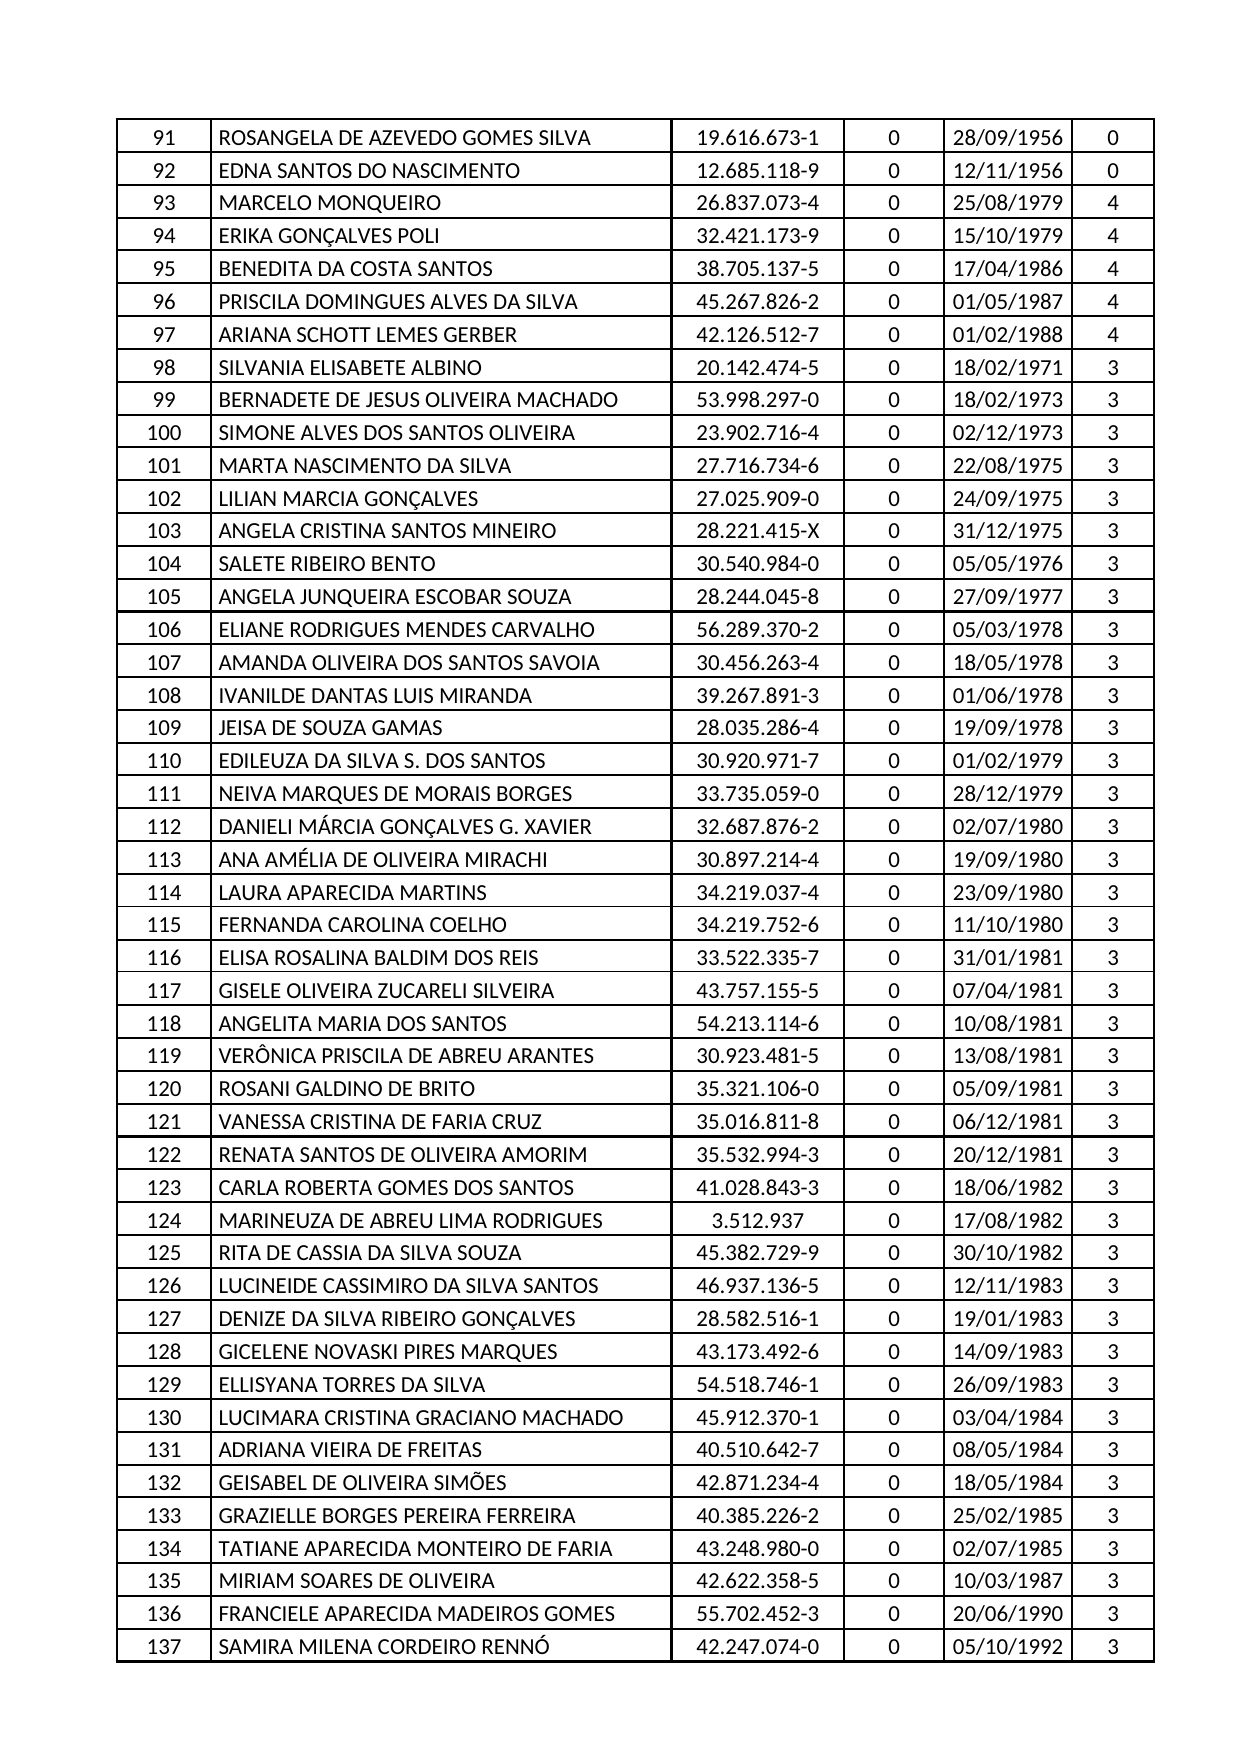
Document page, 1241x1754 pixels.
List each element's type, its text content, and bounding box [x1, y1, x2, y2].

table_cell 116 [118, 941, 210, 971]
table_cell 126 [118, 1269, 210, 1299]
table_cell 24/09/1975 [945, 481, 1071, 512]
table_cell 0 [845, 153, 943, 184]
table_cell 28.221.415-X [673, 514, 843, 545]
table_cell 07/04/1981 [945, 972, 1071, 1004]
table_cell 105 [118, 580, 210, 610]
table_cell BENEDITA DA COSTA SANTOS [212, 251, 670, 282]
table_cell 3 [1073, 448, 1153, 479]
table_cell 40.385.226-2 [673, 1498, 843, 1529]
table_cell 31/12/1975 [945, 514, 1071, 545]
table_cell DANIELI MÁRCIA GONÇALVES G. XAVIER [212, 809, 670, 840]
table_cell RENATA SANTOS DE OLIVEIRA AMORIM [212, 1138, 670, 1168]
table_cell 0 [845, 448, 943, 479]
table_cell 01/02/1988 [945, 317, 1071, 348]
table_cell 0 [845, 972, 943, 1004]
table_cell 0 [845, 1301, 943, 1332]
table_cell 0 [845, 875, 943, 906]
table_cell JEISA DE SOUZA GAMAS [212, 711, 670, 742]
table_cell 128 [118, 1334, 210, 1365]
table_cell ANGELA JUNQUEIRA ESCOBAR SOUZA [212, 580, 670, 610]
table_cell 02/07/1980 [945, 809, 1071, 840]
table_cell 34.219.037-4 [673, 875, 843, 906]
table_cell 3 [1073, 1138, 1153, 1168]
table_cell VERÔNICA PRISCILA DE ABREU ARANTES [212, 1039, 670, 1070]
table_cell 93 [118, 186, 210, 217]
table_cell 0 [845, 1597, 943, 1627]
table_cell 32.687.876-2 [673, 809, 843, 840]
table_cell 01/06/1978 [945, 678, 1071, 709]
table_cell 3.512.937 [673, 1203, 843, 1234]
table_cell 28/12/1979 [945, 776, 1071, 807]
table_cell 42.126.512-7 [673, 317, 843, 348]
table_cell ELISA ROSALINA BALDIM DOS REIS [212, 941, 670, 971]
table_cell 3 [1073, 383, 1153, 413]
table_cell 15/10/1979 [945, 219, 1071, 249]
table_cell 0 [845, 776, 943, 807]
table_cell 95 [118, 251, 210, 282]
table_cell 30.897.214-4 [673, 842, 843, 873]
table_cell 3 [1073, 1433, 1153, 1463]
table_cell 45.267.826-2 [673, 284, 843, 315]
table_cell 0 [845, 514, 943, 545]
table_cell 43.173.492-6 [673, 1334, 843, 1365]
table_cell 0 [845, 842, 943, 873]
table_cell 0 [845, 613, 943, 643]
table_cell 96 [118, 284, 210, 315]
table_cell MARINEUZA DE ABREU LIMA RODRIGUES [212, 1203, 670, 1234]
table_cell 0 [845, 1498, 943, 1529]
table_cell 114 [118, 875, 210, 906]
table_cell 30.923.481-5 [673, 1039, 843, 1070]
table_cell 122 [118, 1138, 210, 1168]
table_cell 124 [118, 1203, 210, 1234]
table_cell 110 [118, 744, 210, 774]
table_cell 30.456.263-4 [673, 645, 843, 676]
table_cell 0 [845, 580, 943, 610]
table_cell 10/08/1981 [945, 1006, 1071, 1037]
table_cell 0 [845, 1466, 943, 1496]
table_cell 3 [1073, 842, 1153, 873]
table_cell ELLISYANA TORRES DA SILVA [212, 1367, 670, 1398]
table_cell 0 [1073, 153, 1153, 184]
table_cell 35.532.994-3 [673, 1138, 843, 1168]
table_cell 3 [1073, 416, 1153, 446]
table_cell 03/04/1984 [945, 1400, 1071, 1431]
table_cell 137 [118, 1630, 210, 1660]
table_cell 22/08/1975 [945, 448, 1071, 479]
table_cell 38.705.137-5 [673, 251, 843, 282]
table_cell 56.289.370-2 [673, 613, 843, 643]
table_cell 25/08/1979 [945, 186, 1071, 217]
table_cell 113 [118, 842, 210, 873]
table_cell 27.716.734-6 [673, 448, 843, 479]
table_cell 17/04/1986 [945, 251, 1071, 282]
table_cell 3 [1073, 1334, 1153, 1365]
table_cell 99 [118, 383, 210, 413]
table_cell FERNANDA CAROLINA COELHO [212, 907, 670, 938]
table_cell 0 [845, 251, 943, 282]
table_cell 39.267.891-3 [673, 678, 843, 709]
table_cell MIRIAM SOARES DE OLIVEIRA [212, 1564, 670, 1595]
table_cell 3 [1073, 744, 1153, 774]
table_cell RITA DE CASSIA DA SILVA SOUZA [212, 1236, 670, 1267]
table_cell 23.902.716-4 [673, 416, 843, 446]
table_cell 92 [118, 153, 210, 184]
table_cell 0 [845, 1236, 943, 1267]
table_cell 4 [1073, 251, 1153, 282]
table_cell 05/09/1981 [945, 1072, 1071, 1102]
table_cell 17/08/1982 [945, 1203, 1071, 1234]
table_cell 3 [1073, 645, 1153, 676]
table_cell 109 [118, 711, 210, 742]
table_cell 3 [1073, 613, 1153, 643]
table_cell EDILEUZA DA SILVA S. DOS SANTOS [212, 744, 670, 774]
table_cell 18/05/1984 [945, 1466, 1071, 1496]
table_cell 3 [1073, 481, 1153, 512]
table_cell 12/11/1956 [945, 153, 1071, 184]
table_cell 3 [1073, 1301, 1153, 1332]
table_cell 4 [1073, 219, 1153, 249]
table_cell 35.016.811-8 [673, 1105, 843, 1135]
table_cell 125 [118, 1236, 210, 1267]
table_cell NEIVA MARQUES DE MORAIS BORGES [212, 776, 670, 807]
table_cell 18/06/1982 [945, 1170, 1071, 1201]
table_cell 41.028.843-3 [673, 1170, 843, 1201]
table_cell SILVANIA ELISABETE ALBINO [212, 350, 670, 381]
table_cell ANA AMÉLIA DE OLIVEIRA MIRACHI [212, 842, 670, 873]
table_cell 0 [845, 1105, 943, 1135]
table_cell 134 [118, 1531, 210, 1562]
table_cell 0 [845, 219, 943, 249]
table_cell 05/10/1992 [945, 1630, 1071, 1660]
table_cell 02/07/1985 [945, 1531, 1071, 1562]
table_cell GRAZIELLE BORGES PEREIRA FERREIRA [212, 1498, 670, 1529]
table_cell 101 [118, 448, 210, 479]
table_cell 14/09/1983 [945, 1334, 1071, 1365]
table_cell 3 [1073, 1630, 1153, 1660]
table_cell 4 [1073, 284, 1153, 315]
table_cell 46.937.136-5 [673, 1269, 843, 1299]
table_cell 45.912.370-1 [673, 1400, 843, 1431]
table_cell ANGELITA MARIA DOS SANTOS [212, 1006, 670, 1037]
table_cell 0 [845, 186, 943, 217]
table_cell 0 [845, 1006, 943, 1037]
table_cell 11/10/1980 [945, 907, 1071, 938]
table_cell 0 [845, 809, 943, 840]
table_cell 0 [845, 1433, 943, 1463]
table_cell 123 [118, 1170, 210, 1201]
table_cell 102 [118, 481, 210, 512]
table_cell 35.321.106-0 [673, 1072, 843, 1102]
table_cell 54.518.746-1 [673, 1367, 843, 1398]
table_cell 0 [845, 383, 943, 413]
table_cell 0 [845, 678, 943, 709]
table_cell 94 [118, 219, 210, 249]
table_cell VANESSA CRISTINA DE FARIA CRUZ [212, 1105, 670, 1135]
table_cell 3 [1073, 547, 1153, 577]
table_cell 3 [1073, 1170, 1153, 1201]
table_cell 3 [1073, 1039, 1153, 1070]
table_cell 0 [845, 744, 943, 774]
table_cell 27.025.909-0 [673, 481, 843, 512]
table_cell 3 [1073, 350, 1153, 381]
table_cell 19/01/1983 [945, 1301, 1071, 1332]
table_cell MARTA NASCIMENTO DA SILVA [212, 448, 670, 479]
table_cell 3 [1073, 776, 1153, 807]
table_cell GISELE OLIVEIRA ZUCARELI SILVEIRA [212, 972, 670, 1004]
table_cell 0 [845, 350, 943, 381]
table_cell 0 [845, 1203, 943, 1234]
table_cell 104 [118, 547, 210, 577]
table_cell ROSANI GALDINO DE BRITO [212, 1072, 670, 1102]
table_cell 103 [118, 514, 210, 545]
table_cell 54.213.114-6 [673, 1006, 843, 1037]
table_cell 0 [845, 1367, 943, 1398]
table_cell 112 [118, 809, 210, 840]
table_cell ADRIANA VIEIRA DE FREITAS [212, 1433, 670, 1463]
table_cell 06/12/1981 [945, 1105, 1071, 1135]
table_cell 91 [118, 120, 210, 151]
table_cell 129 [118, 1367, 210, 1398]
table_cell EDNA SANTOS DO NASCIMENTO [212, 153, 670, 184]
table_cell 43.757.155-5 [673, 972, 843, 1004]
table_cell 4 [1073, 186, 1153, 217]
table_cell 42.247.074-0 [673, 1630, 843, 1660]
table_cell 18/02/1971 [945, 350, 1071, 381]
table_cell 3 [1073, 514, 1153, 545]
table_cell 121 [118, 1105, 210, 1135]
table_cell 0 [845, 941, 943, 971]
table_cell MARCELO MONQUEIRO [212, 186, 670, 217]
table_cell TATIANE APARECIDA MONTEIRO DE FARIA [212, 1531, 670, 1562]
table_cell 3 [1073, 1400, 1153, 1431]
table_cell 02/12/1973 [945, 416, 1071, 446]
table_cell 10/03/1987 [945, 1564, 1071, 1595]
table_cell 27/09/1977 [945, 580, 1071, 610]
table_cell LUCIMARA CRISTINA GRACIANO MACHADO [212, 1400, 670, 1431]
table_cell 3 [1073, 1203, 1153, 1234]
table_cell 3 [1073, 1531, 1153, 1562]
table_cell 3 [1073, 1564, 1153, 1595]
table_cell 97 [118, 317, 210, 348]
table_cell 26.837.073-4 [673, 186, 843, 217]
table_cell 3 [1073, 941, 1153, 971]
table_cell 0 [845, 1138, 943, 1168]
table_cell 30/10/1982 [945, 1236, 1071, 1267]
table_cell 53.998.297-0 [673, 383, 843, 413]
table_cell 98 [118, 350, 210, 381]
table_cell GICELENE NOVASKI PIRES MARQUES [212, 1334, 670, 1365]
table_cell 0 [1073, 120, 1153, 151]
table_cell 19/09/1978 [945, 711, 1071, 742]
table_cell 3 [1073, 678, 1153, 709]
table_cell 12/11/1983 [945, 1269, 1071, 1299]
table_cell FRANCIELE APARECIDA MADEIROS GOMES [212, 1597, 670, 1627]
table_cell 3 [1073, 907, 1153, 938]
table_cell 0 [845, 317, 943, 348]
table_cell 20.142.474-5 [673, 350, 843, 381]
table_cell 3 [1073, 1597, 1153, 1627]
table_cell 01/05/1987 [945, 284, 1071, 315]
table_cell 08/05/1984 [945, 1433, 1071, 1463]
table_cell 42.871.234-4 [673, 1466, 843, 1496]
table_cell 30.540.984-0 [673, 547, 843, 577]
table_cell ANGELA CRISTINA SANTOS MINEIRO [212, 514, 670, 545]
table_cell PRISCILA DOMINGUES ALVES DA SILVA [212, 284, 670, 315]
table_cell 107 [118, 645, 210, 676]
table_cell LAURA APARECIDA MARTINS [212, 875, 670, 906]
table_cell 0 [845, 547, 943, 577]
table_cell LUCINEIDE CASSIMIRO DA SILVA SANTOS [212, 1269, 670, 1299]
table_cell 108 [118, 678, 210, 709]
table_cell 0 [845, 1269, 943, 1299]
table_cell 4 [1073, 317, 1153, 348]
table_cell 28/09/1956 [945, 120, 1071, 151]
table_cell ROSANGELA DE AZEVEDO GOMES SILVA [212, 120, 670, 151]
table_cell 130 [118, 1400, 210, 1431]
table_cell SALETE RIBEIRO BENTO [212, 547, 670, 577]
table_cell BERNADETE DE JESUS OLIVEIRA MACHADO [212, 383, 670, 413]
table_cell 13/08/1981 [945, 1039, 1071, 1070]
table_cell ARIANA SCHOTT LEMES GERBER [212, 317, 670, 348]
table_cell 127 [118, 1301, 210, 1332]
table_cell 20/12/1981 [945, 1138, 1071, 1168]
table_cell 32.421.173-9 [673, 219, 843, 249]
table_cell SIMONE ALVES DOS SANTOS OLIVEIRA [212, 416, 670, 446]
table_cell 3 [1073, 1269, 1153, 1299]
table_cell 31/01/1981 [945, 941, 1071, 971]
table_cell 30.920.971-7 [673, 744, 843, 774]
table_cell 3 [1073, 972, 1153, 1004]
table_cell 131 [118, 1433, 210, 1463]
table_cell 0 [845, 1630, 943, 1660]
table_cell 3 [1073, 1498, 1153, 1529]
table_cell 3 [1073, 1367, 1153, 1398]
table_cell ERIKA GONÇALVES POLI [212, 219, 670, 249]
table_cell IVANILDE DANTAS LUIS MIRANDA [212, 678, 670, 709]
table_cell 3 [1073, 809, 1153, 840]
table_cell 3 [1073, 1006, 1153, 1037]
table_cell 28.582.516-1 [673, 1301, 843, 1332]
table_cell 0 [845, 1400, 943, 1431]
table_cell 0 [845, 1531, 943, 1562]
table_cell 01/02/1979 [945, 744, 1071, 774]
table_cell 132 [118, 1466, 210, 1496]
table_cell 3 [1073, 1072, 1153, 1102]
table_cell 28.244.045-8 [673, 580, 843, 610]
table_cell 34.219.752-6 [673, 907, 843, 938]
table_cell LILIAN MARCIA GONÇALVES [212, 481, 670, 512]
table_cell 0 [845, 711, 943, 742]
table_cell AMANDA OLIVEIRA DOS SANTOS SAVOIA [212, 645, 670, 676]
table_cell 19.616.673-1 [673, 120, 843, 151]
table_cell ELIANE RODRIGUES MENDES CARVALHO [212, 613, 670, 643]
table_cell 120 [118, 1072, 210, 1102]
table_cell 3 [1073, 580, 1153, 610]
table_cell 19/09/1980 [945, 842, 1071, 873]
table_cell SAMIRA MILENA CORDEIRO RENNÓ [212, 1630, 670, 1660]
table_cell 33.735.059-0 [673, 776, 843, 807]
table_cell 3 [1073, 711, 1153, 742]
table_cell 55.702.452-3 [673, 1597, 843, 1627]
table_cell 3 [1073, 1466, 1153, 1496]
table_cell 0 [845, 120, 943, 151]
table_cell 40.510.642-7 [673, 1433, 843, 1463]
table_cell 0 [845, 1170, 943, 1201]
table_cell 3 [1073, 1105, 1153, 1135]
table_cell 115 [118, 907, 210, 938]
table_cell 18/02/1973 [945, 383, 1071, 413]
table_cell 05/05/1976 [945, 547, 1071, 577]
table_cell 0 [845, 284, 943, 315]
table_cell 3 [1073, 1236, 1153, 1267]
table_cell 0 [845, 1039, 943, 1070]
table_cell 119 [118, 1039, 210, 1070]
table_cell 18/05/1978 [945, 645, 1071, 676]
table_cell 111 [118, 776, 210, 807]
table_cell 33.522.335-7 [673, 941, 843, 971]
table_cell 05/03/1978 [945, 613, 1071, 643]
table_cell 0 [845, 907, 943, 938]
table_cell 25/02/1985 [945, 1498, 1071, 1529]
table_cell 0 [845, 416, 943, 446]
table_cell 0 [845, 645, 943, 676]
table_cell 0 [845, 481, 943, 512]
table_cell 135 [118, 1564, 210, 1595]
table_cell GEISABEL DE OLIVEIRA SIMÕES [212, 1466, 670, 1496]
table_cell DENIZE DA SILVA RIBEIRO GONÇALVES [212, 1301, 670, 1332]
table_cell 45.382.729-9 [673, 1236, 843, 1267]
table_cell 42.622.358-5 [673, 1564, 843, 1595]
table_cell 23/09/1980 [945, 875, 1071, 906]
table_cell 117 [118, 972, 210, 1004]
table_cell 26/09/1983 [945, 1367, 1071, 1398]
table_cell 136 [118, 1597, 210, 1627]
table_cell 28.035.286-4 [673, 711, 843, 742]
table_cell 133 [118, 1498, 210, 1529]
table_cell 0 [845, 1334, 943, 1365]
table_cell 12.685.118-9 [673, 153, 843, 184]
table_cell 106 [118, 613, 210, 643]
table_cell CARLA ROBERTA GOMES DOS SANTOS [212, 1170, 670, 1201]
table_cell 3 [1073, 875, 1153, 906]
table_cell 0 [845, 1072, 943, 1102]
table_cell 20/06/1990 [945, 1597, 1071, 1627]
table_cell 43.248.980-0 [673, 1531, 843, 1562]
table_cell 118 [118, 1006, 210, 1037]
table_cell 0 [845, 1564, 943, 1595]
table_cell 100 [118, 416, 210, 446]
